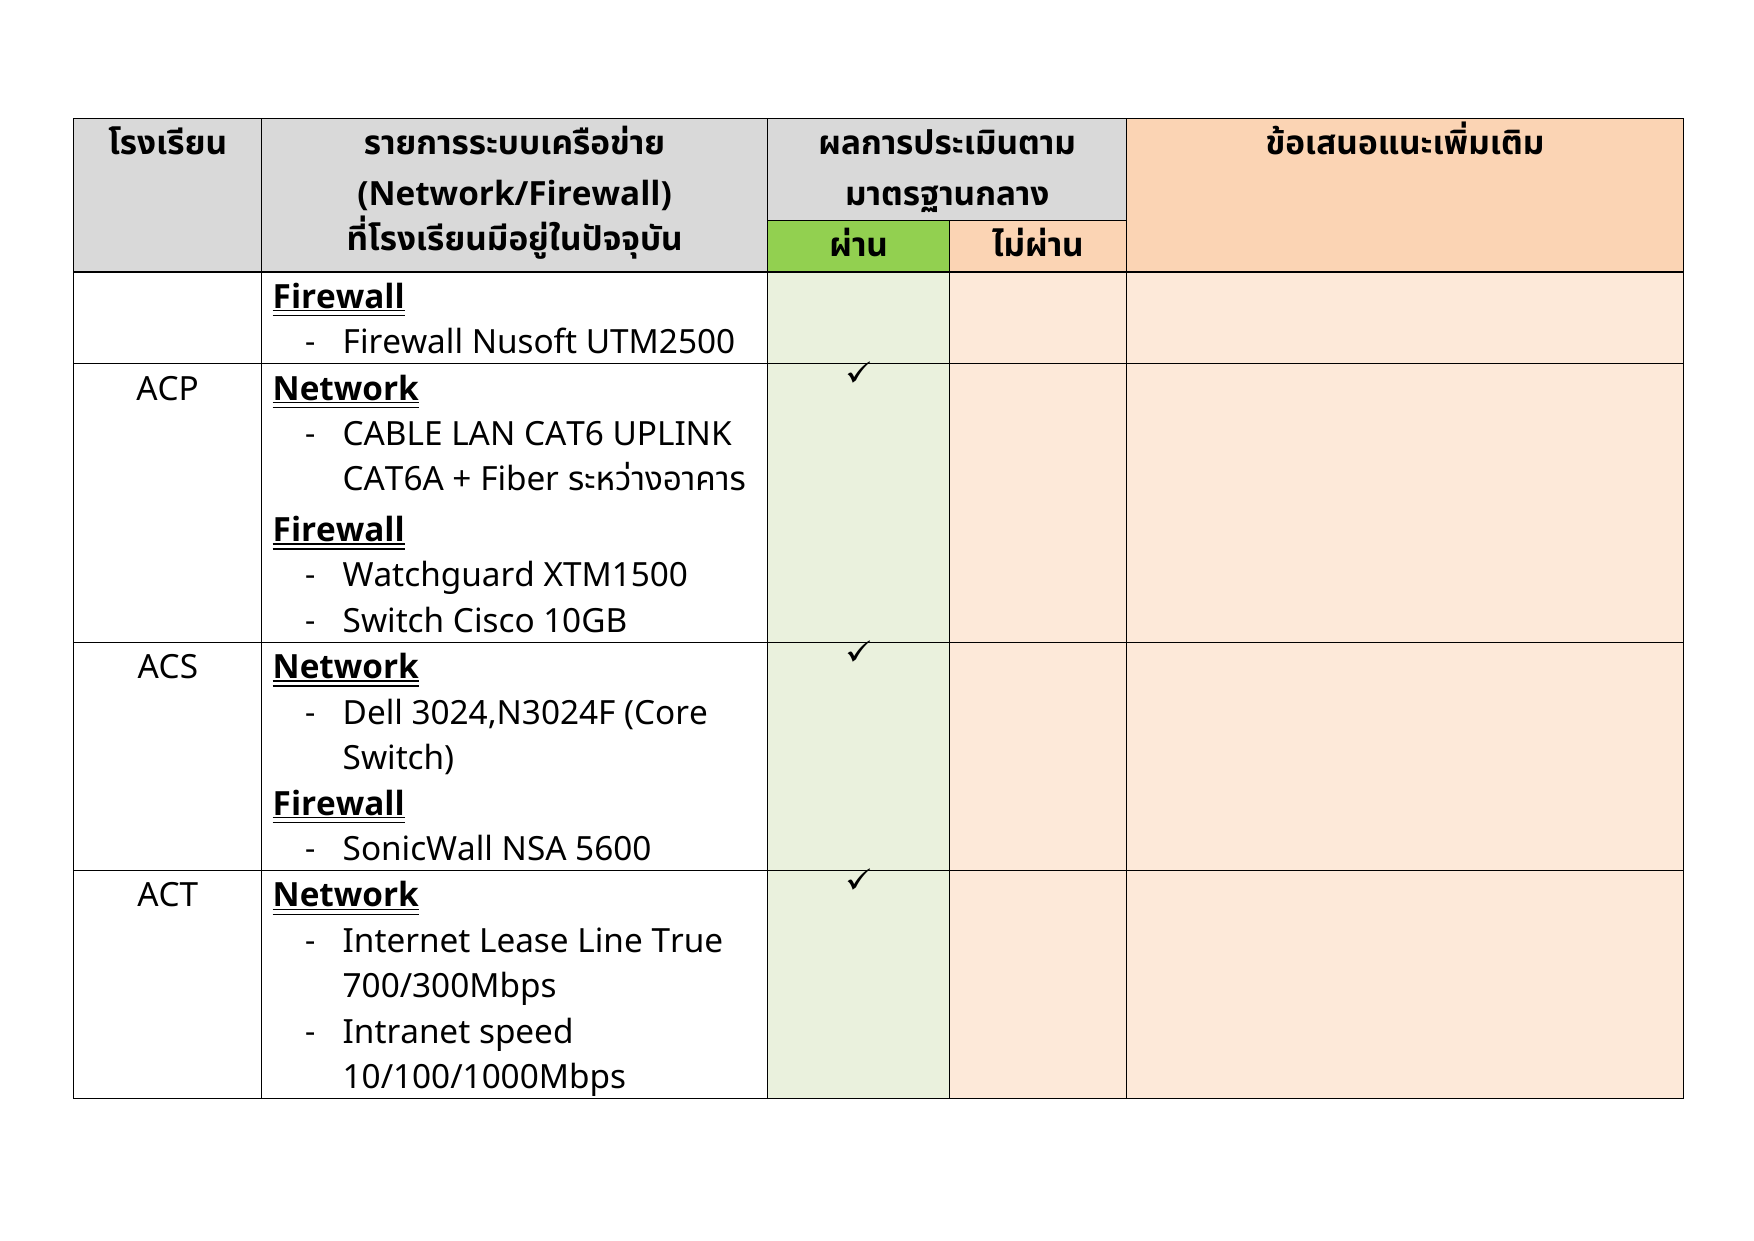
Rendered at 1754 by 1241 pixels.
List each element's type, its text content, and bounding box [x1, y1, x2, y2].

table_cell ACT [74, 871, 261, 1098]
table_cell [262, 871, 767, 1098]
table_cell [1127, 273, 1683, 363]
table_cell ACP [74, 364, 261, 642]
table_cell [950, 364, 1126, 642]
table_cell [1127, 643, 1683, 870]
table_cell [950, 871, 1126, 1098]
table_cell [768, 273, 949, 363]
table_cell [1127, 871, 1683, 1098]
table_cell [768, 364, 949, 642]
table_cell ไม่ผ่าน [950, 221, 1126, 271]
table_header ผลการประเมินตามมาตรฐานกลาง [768, 119, 1126, 220]
table_cell [1127, 364, 1683, 642]
table_header โรงเรียน [74, 119, 261, 271]
table_header รายการระบบเครือข่าย (Network/Firewall) ที่โรงเรียนมีอยู่ในปัจจุบัน [262, 119, 767, 271]
table_cell [768, 871, 949, 1098]
table_cell ผ่าน [768, 221, 949, 271]
table_header ข้อเสนอแนะเพิ่มเติม [1127, 119, 1683, 271]
table_cell [950, 273, 1126, 363]
table_cell Network Dell 3024,N3024F (Core Switch) Firewall SonicWall NSA 5600 [262, 643, 767, 870]
table_cell ACS [74, 643, 261, 870]
table_cell Network CABLE LAN CAT6 UPLINK CAT6A + Fiber ระหว่างอาคาร Firewall Watchguard XTM1500 Switch Cisco 10GB [262, 364, 767, 642]
table_cell [768, 643, 949, 870]
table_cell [262, 273, 767, 363]
table_cell [950, 643, 1126, 870]
table_cell AC [74, 273, 261, 363]
